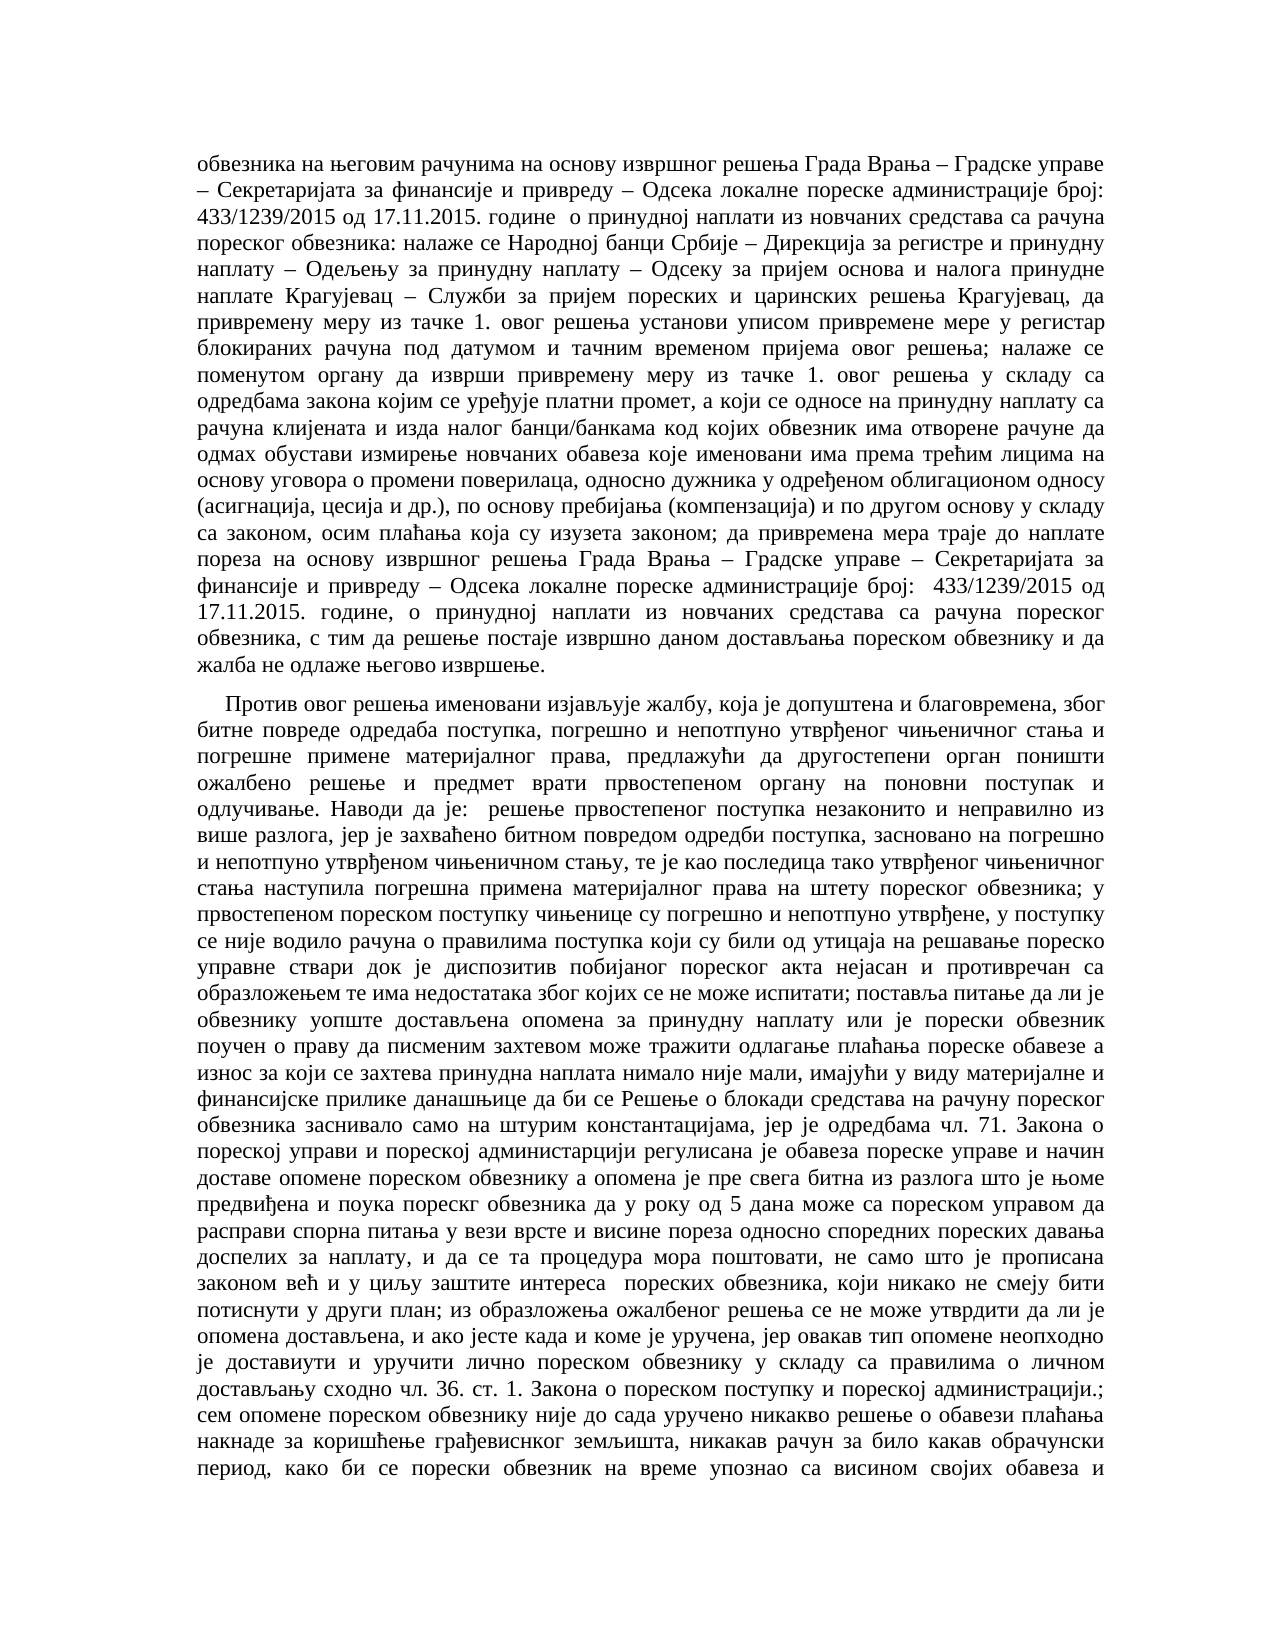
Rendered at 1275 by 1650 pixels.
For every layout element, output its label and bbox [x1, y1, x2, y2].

text [197, 689, 1106, 1480]
text [197, 150, 1106, 677]
